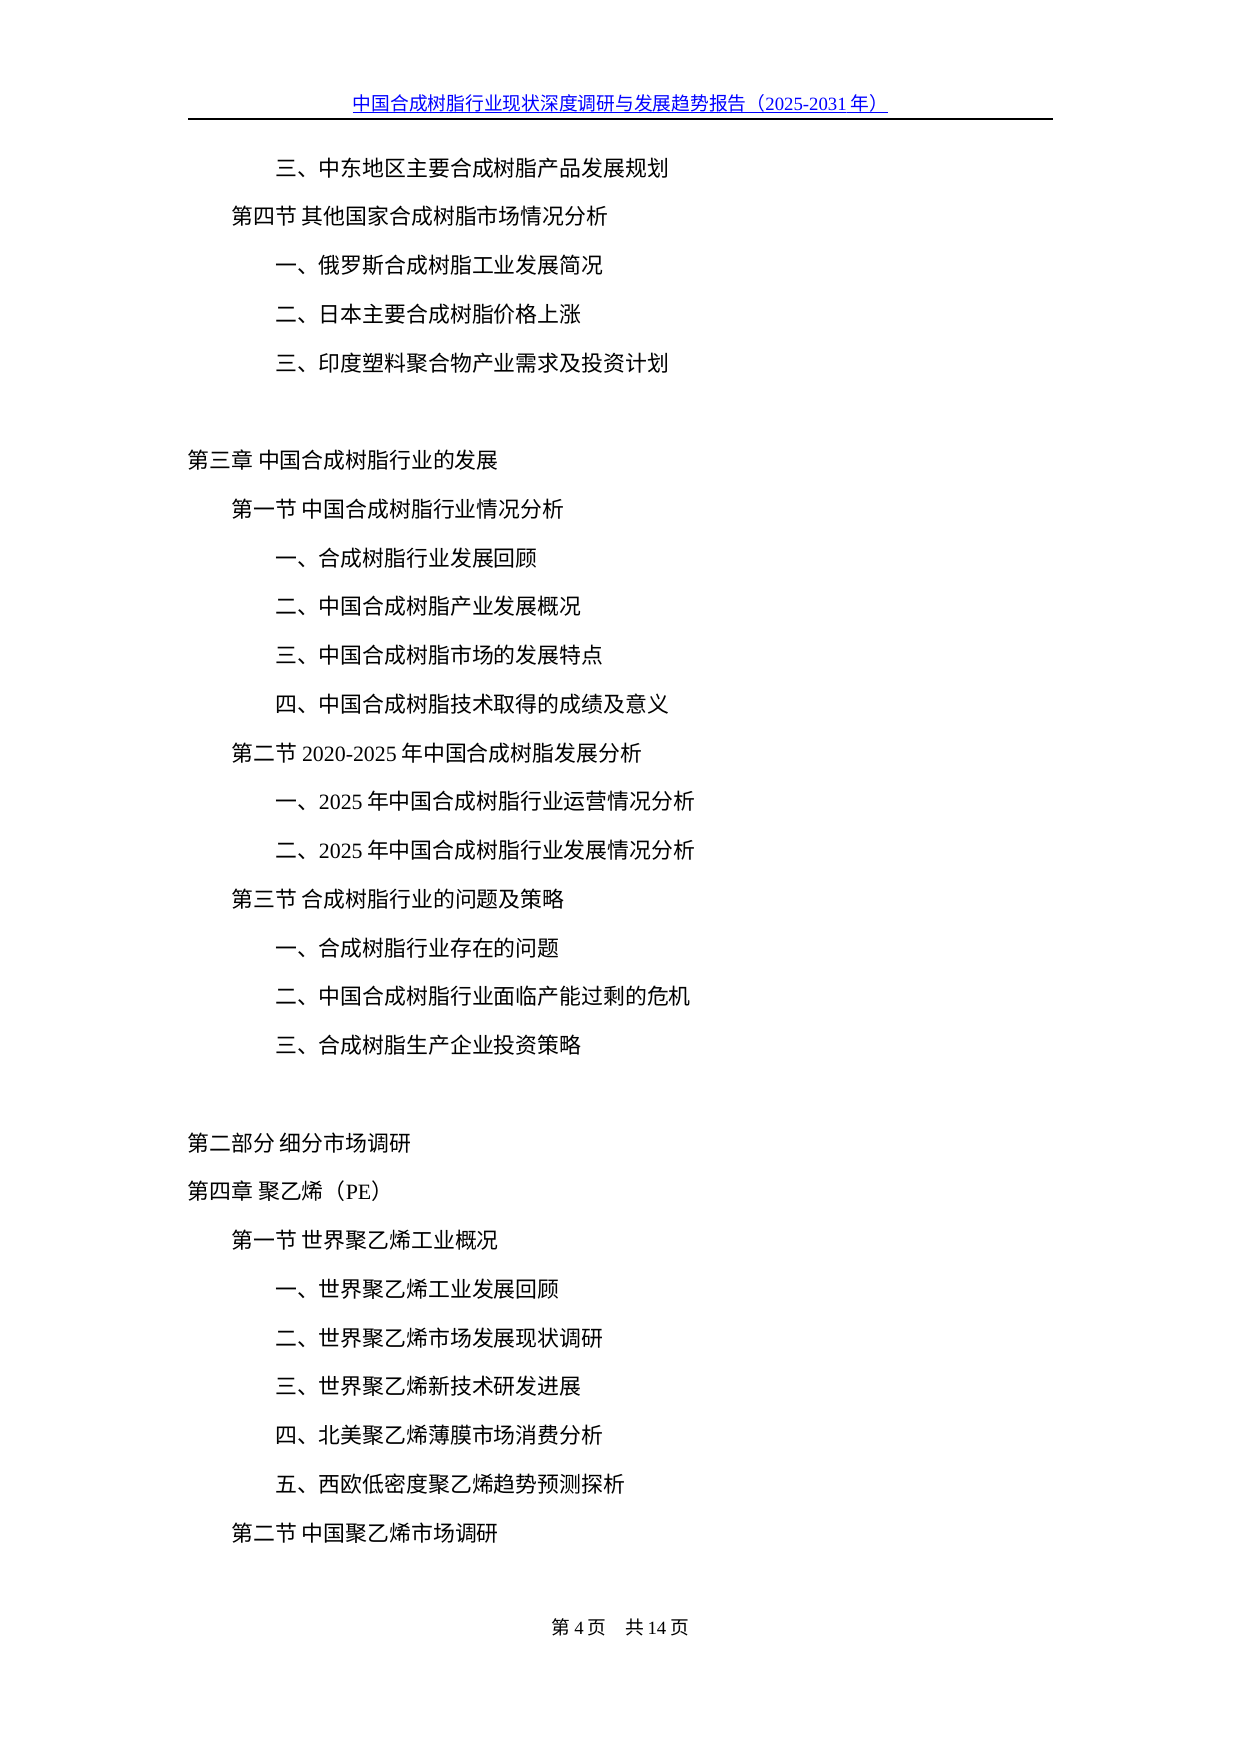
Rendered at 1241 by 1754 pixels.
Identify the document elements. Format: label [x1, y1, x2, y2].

text [187, 150, 1053, 1548]
